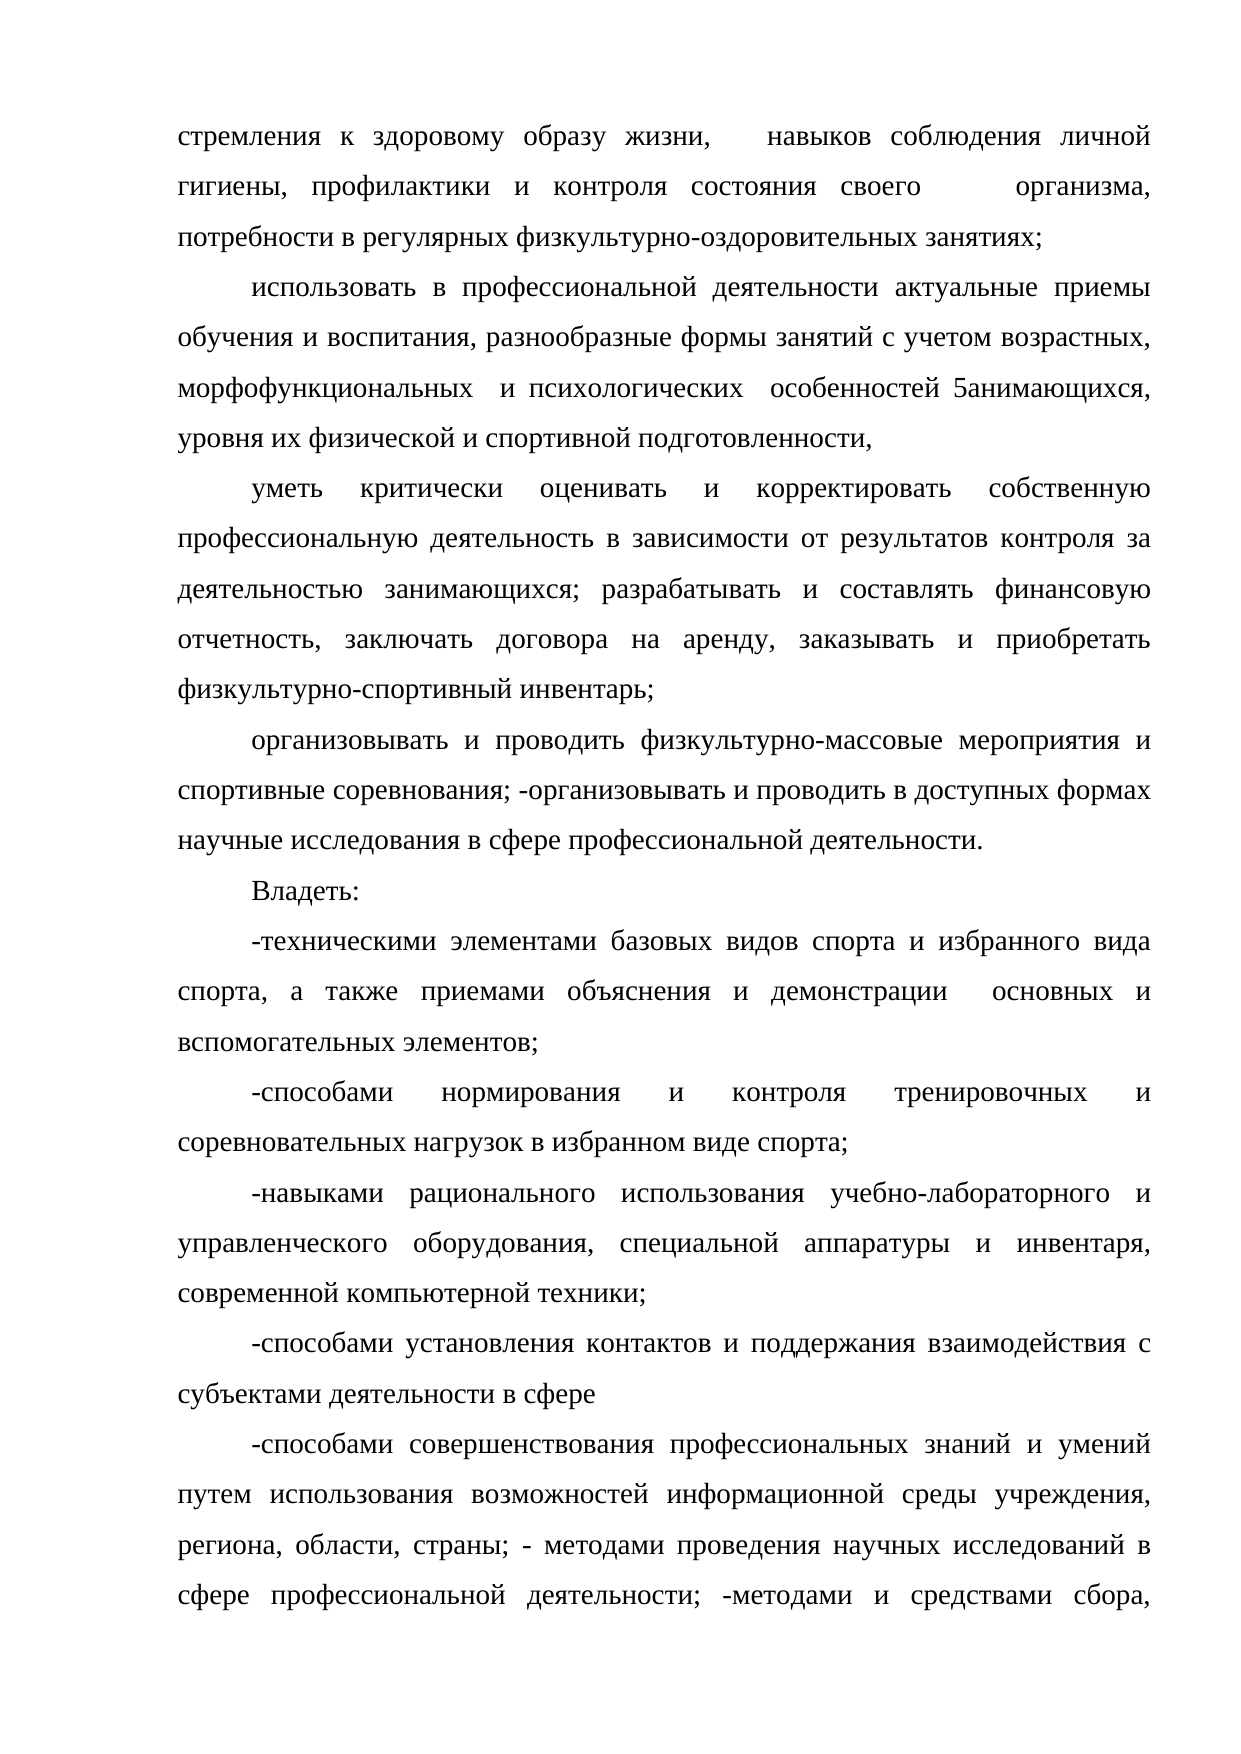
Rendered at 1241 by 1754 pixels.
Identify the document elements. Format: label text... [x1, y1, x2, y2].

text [177, 118, 1152, 252]
text организовывать и проводить физкультурно-массовые мероприятия и спортивные соревнования; -организовывать и проводить в доступных формах научные исследования в сфере профессиональной деятельности. [177, 722, 1152, 856]
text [177, 1426, 1152, 1611]
text уметь критически оценивать и корректировать собственную профессиональную деятельность в зависимости от результатов контроля за деятельностью занимающихся; разрабатывать и составлять финансовую отчетность, заключать договора на аренду, заказывать и приобретать физкультурно-спортивный инвентарь; [177, 470, 1152, 705]
text -навыками рационального использования учебно-лабораторного и управленческого оборудования, специальной аппаратуры и инвентаря, современной компьютерной техники; [177, 1175, 1152, 1309]
text Владеть: [177, 873, 1152, 906]
text использовать в профессиональной деятельности актуальные приемы обучения и воспитания, разнообразные формы занятий с учетом возрастных, морфофункциональных и психологических особенностей 5анимающихся, уровня их физической и спортивной подготовленности, [177, 269, 1152, 453]
text -техническими элементами базовых видов спорта и избранного вида спорта, а также приемами объяснения и демонстрации основных и вспомогательных элементов; [177, 923, 1152, 1057]
text -способами установления контактов и поддержания взаимодействия с субъектами деятельности в сфере [177, 1326, 1152, 1409]
text -способами нормирования и контроля тренировочных и соревновательных нагрузок в избранном виде спорта; [177, 1074, 1152, 1158]
